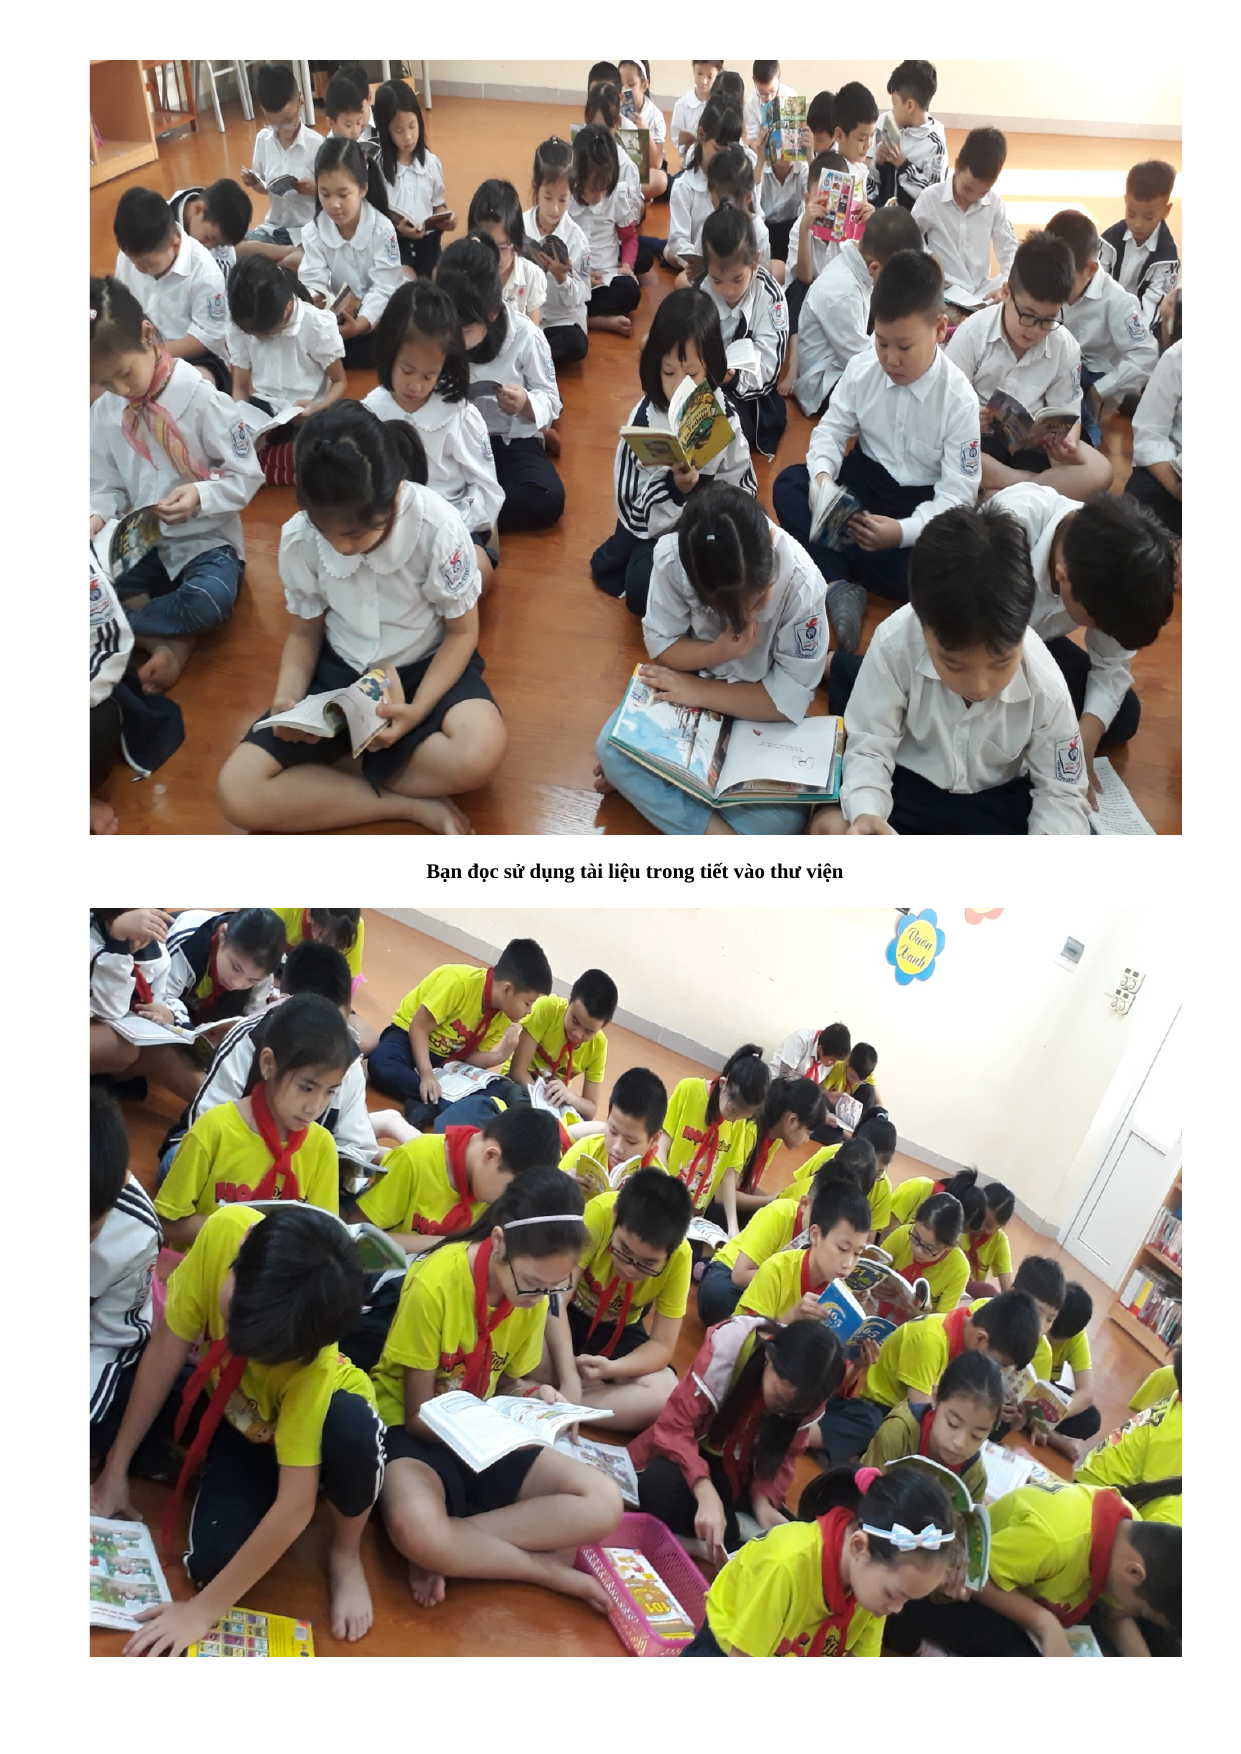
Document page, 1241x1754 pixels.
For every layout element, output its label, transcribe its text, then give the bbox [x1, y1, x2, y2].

text Bạn đọc sử dụng tài liệu trong tiết vào thư viện [89, 859, 1181, 883]
picture [91, 60, 1181, 834]
picture [91, 908, 1182, 1657]
